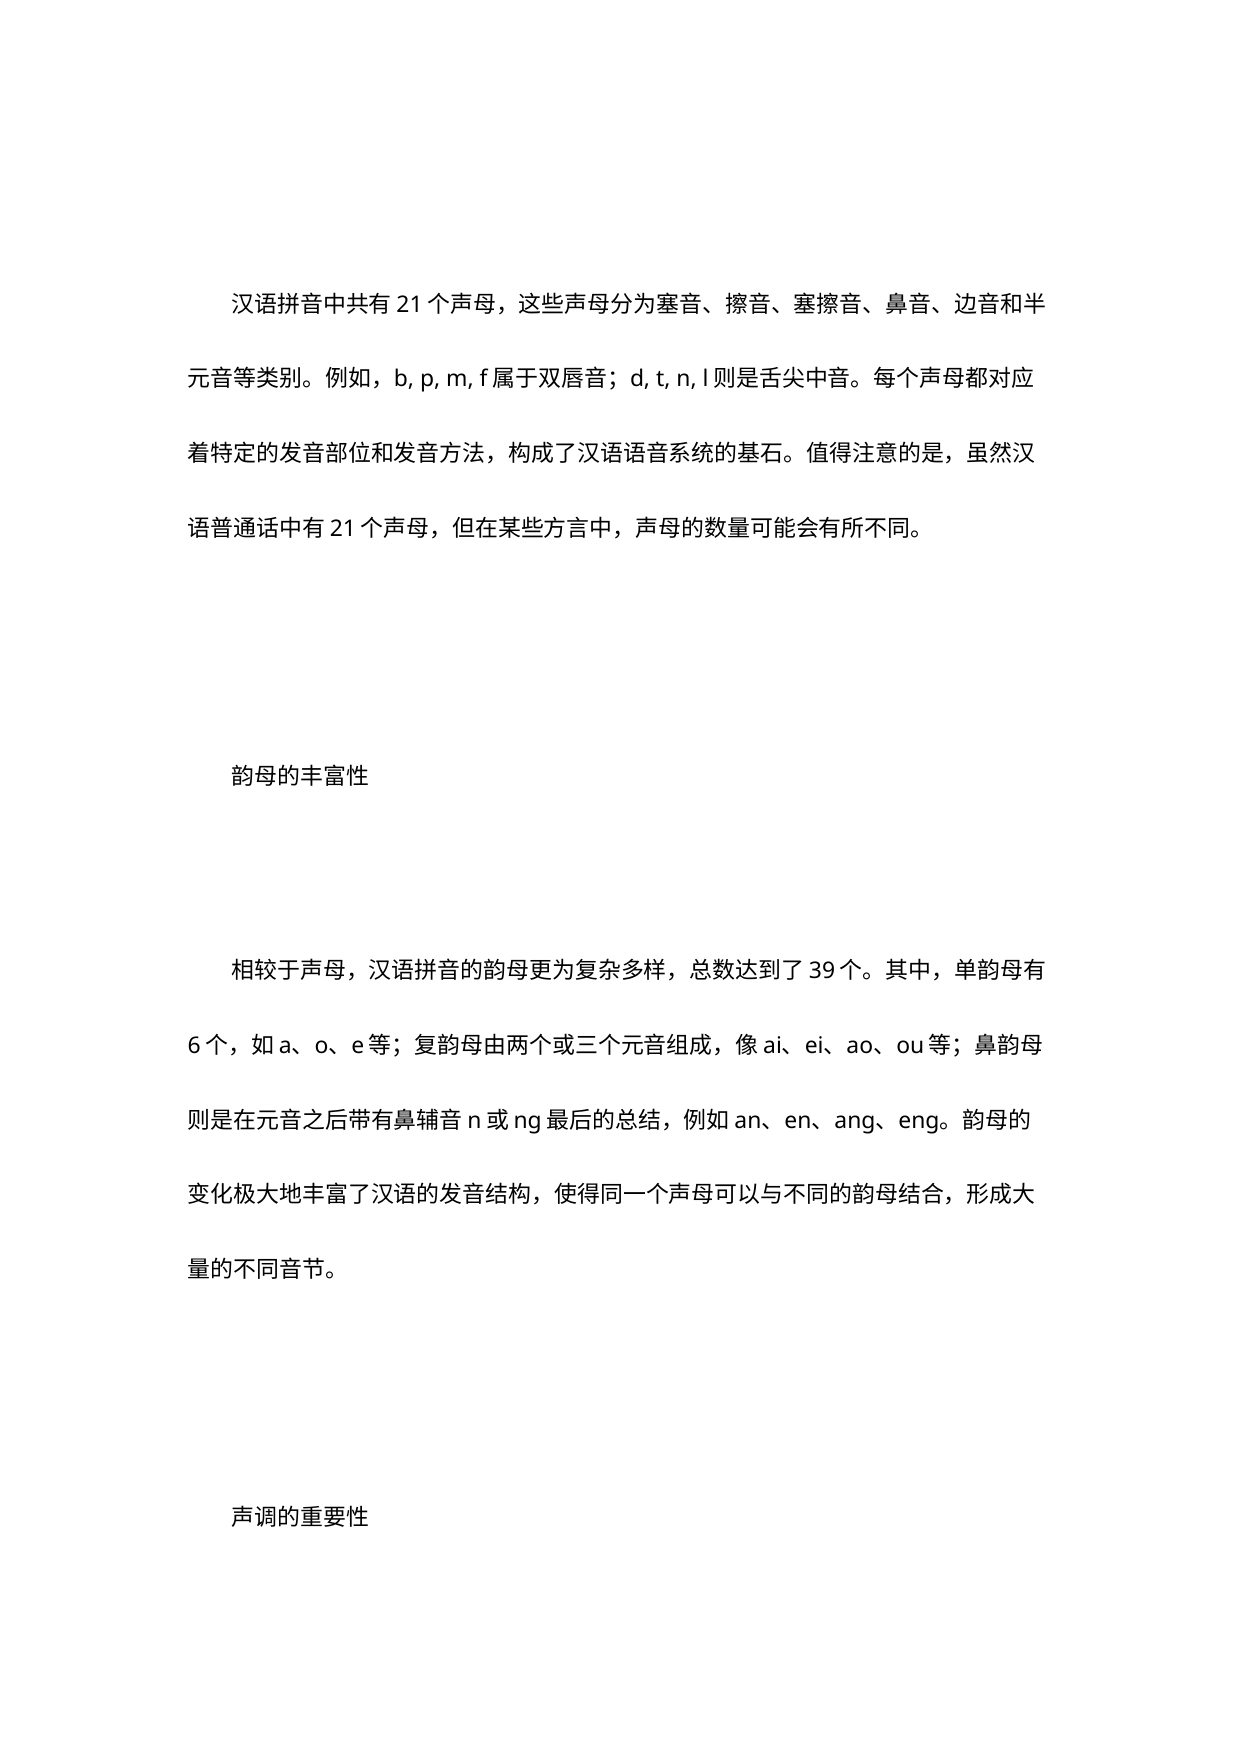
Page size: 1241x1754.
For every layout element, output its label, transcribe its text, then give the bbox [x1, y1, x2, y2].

text 韵母的丰富性 [187, 742, 1053, 807]
text 汉语拼音中共有21个声母，这些声母分为塞音、擦音、塞擦音、鼻音、边音和半元音等类别。例如，b, p, m, f属于双唇音；d, t, n, l则是舌尖中音。每个声母都对应着特定的发音部位和发音方法，构成了汉语语音系统的基石。值得注意的是，虽然汉语普通话中有21个声母，但在某些方言中，声母的数量可能会有所不同。 [187, 270, 1053, 559]
text 相较于声母，汉语拼音的韵母更为复杂多样，总数达到了39个。其中，单韵母有6个，如a、o、e等；复韵母由两个或三个元音组成，像ai、ei、ao、ou等；鼻韵母则是在元音之后带有鼻辅音n或ng最后的总结，例如an、en、ang、eng。韵母的变化极大地丰富了汉语的发音结构，使得同一个声母可以与不同的韵母结合，形成大量的不同音节。 [187, 936, 1053, 1300]
text 声调的重要性 [187, 1483, 1053, 1548]
